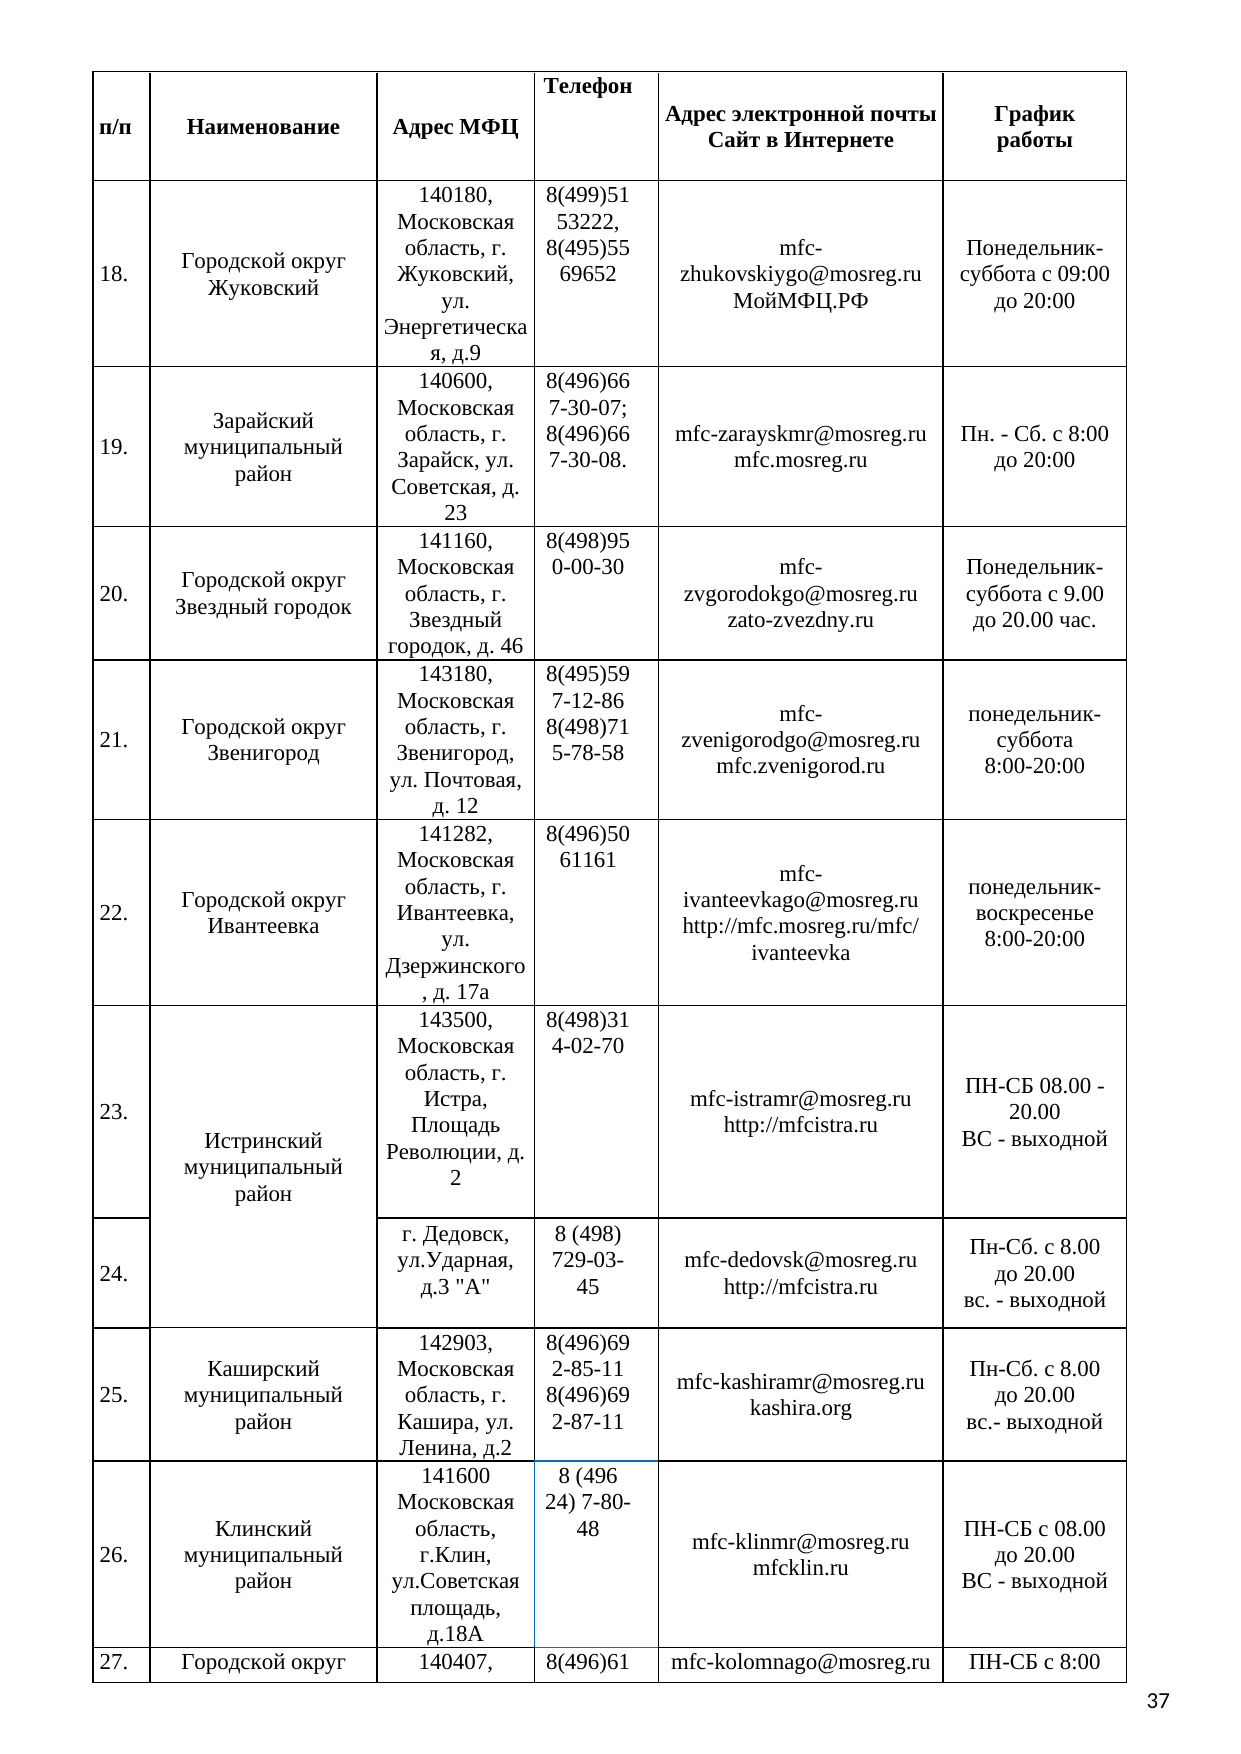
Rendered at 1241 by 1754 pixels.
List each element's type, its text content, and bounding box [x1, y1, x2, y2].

table_cell Пн-Сб. с 8.00 до 20.00 вс.- выходной [944, 1329, 1126, 1460]
table_cell Городской округ Коломна [151, 1648, 376, 1682]
table_header Адрес электронной почты Сайт в Интернете [659, 72, 943, 180]
table_cell 8(496)615-66-20 [535, 1648, 658, 1682]
table_cell mfc-istramr@mosreg.ru http://mfcistra.ru [659, 1006, 942, 1217]
table_header Наименование [151, 72, 377, 180]
table_cell Городской округ Жуковский [151, 181, 376, 366]
table_cell 141600 Московская область, г.Клин, ул.Советская площадь, д.18А [378, 1462, 534, 1646]
table_cell mfc-zarayskmr@mosreg.ru mfc.mosreg.ru [659, 367, 942, 526]
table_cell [378, 1648, 534, 1682]
table_cell mfc-klinmr@mosreg.ru mfcklin.ru [659, 1462, 942, 1646]
table_cell mfc-kashiramr@mosreg.ru kashira.org [659, 1329, 942, 1460]
table_cell [94, 820, 149, 1004]
table_cell 141282, Московская область, г. Ивантеевка, ул. Дзержинского, д. 17а [378, 820, 534, 1004]
table_cell 140180, Московская область, г. Жуковский, ул. Энергетическая, д.9 [378, 181, 534, 366]
table_cell понедельник-суббота 8:00-20:00 [944, 661, 1126, 818]
table_cell Пн-Сб. с 8.00 до 20.00 вс. - выходной [944, 1219, 1126, 1327]
table_cell понедельник-воскресенье 8:00-20:00 [944, 820, 1126, 1004]
table_cell Клинский муниципальный район [151, 1462, 376, 1646]
table_cell Городской округ Ивантеевка [151, 820, 376, 1004]
table_cell mfc-zvgorodokgo@mosreg.ru zato-zvezdny.ru [659, 527, 942, 659]
table_cell 141160, Московская область, г. Звездный городок, д. 46 [378, 527, 534, 659]
table_cell 8 (496 24) 7-80-48 [535, 1462, 658, 1646]
table_cell ПН-СБ с 8:00 до 20:00 ВС – выходной [944, 1648, 1126, 1682]
table_cell 8(498)314-02-70 [535, 1006, 658, 1217]
table_cell Понедельник-суббота с 09:00 до 20:00 [944, 181, 1126, 366]
table_cell mfc-zvenigorodgo@mosreg.ru mfc.zvenigorod.ru [659, 661, 942, 818]
table_cell Каширский муниципальный район [151, 1328, 376, 1460]
table_cell [94, 1329, 149, 1460]
table_cell mfc-ivanteevkago@mosreg.ru http://mfc.mosreg.ru/mfc/ivanteevka [659, 820, 942, 1004]
table_cell 140600, Московская область, г. Зарайск, ул. Советская, д. 23 [378, 367, 534, 526]
table_cell [94, 1462, 149, 1646]
table_cell 143500, Московская область, г. Истра, Площадь Революции, д. 2 [378, 1006, 534, 1217]
table_cell 8(499)5153222, 8(495)5569652 [535, 181, 658, 366]
table_cell [94, 1648, 149, 1682]
table_cell [94, 1219, 149, 1327]
table_cell Истринский муниципальный район [151, 1006, 376, 1327]
table_cell Городской округ Звенигород [151, 661, 376, 818]
table_cell mfc-dedovsk@mosreg.ru http://mfcistra.ru [659, 1219, 942, 1327]
table_cell ПН-СБ с 08.00 до 20.00 ВС - выходной [944, 1462, 1126, 1646]
table_cell mfc-zhukovskiygo@mosreg.ru МойМФЦ.РФ [659, 181, 942, 366]
table_cell 8(496)667-30-07; 8(496)667-30-08. [535, 367, 658, 526]
table_cell Городской округ Звездный городок [151, 527, 376, 659]
table_cell 8(496)5061161 [535, 820, 658, 1004]
table_cell ПН-СБ 08.00 - 20.00 ВС - выходной [944, 1006, 1126, 1217]
table_cell [94, 181, 149, 366]
table_cell Зарайский муниципальный район [151, 367, 376, 526]
table_cell г. Дедовск, ул.Ударная, д.3 "А" [378, 1219, 534, 1327]
table_header Телефон [535, 72, 658, 180]
table_cell 8(495)597-12-86 8(498)715-78-58 [535, 661, 658, 818]
table_cell 142903, Московская область, г. Кашира, ул. Ленина, д.2 [378, 1329, 534, 1460]
table_cell [94, 661, 149, 818]
table_cell Понедельник- суббота с 9.00 до 20.00 час. [944, 527, 1126, 659]
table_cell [659, 1648, 942, 1682]
table_cell 143180, Московская область, г. Звенигород, ул. Почтовая, д. 12 [378, 661, 534, 818]
table_cell 8 (498) 729-03-45 [535, 1219, 658, 1327]
table_cell [94, 367, 149, 526]
table_cell [94, 1006, 149, 1217]
table_cell 8(498)950-00-30 [535, 527, 658, 659]
table_cell Пн. - Сб. с 8:00 до 20:00 [944, 367, 1126, 526]
table_cell [94, 527, 149, 659]
table_cell 8(496)692-85-11 8(496)692-87-11 [535, 1329, 658, 1460]
table_header График работы [944, 72, 1126, 180]
table_header Адрес МФЦ [378, 72, 534, 180]
table_header п/п [94, 72, 150, 180]
